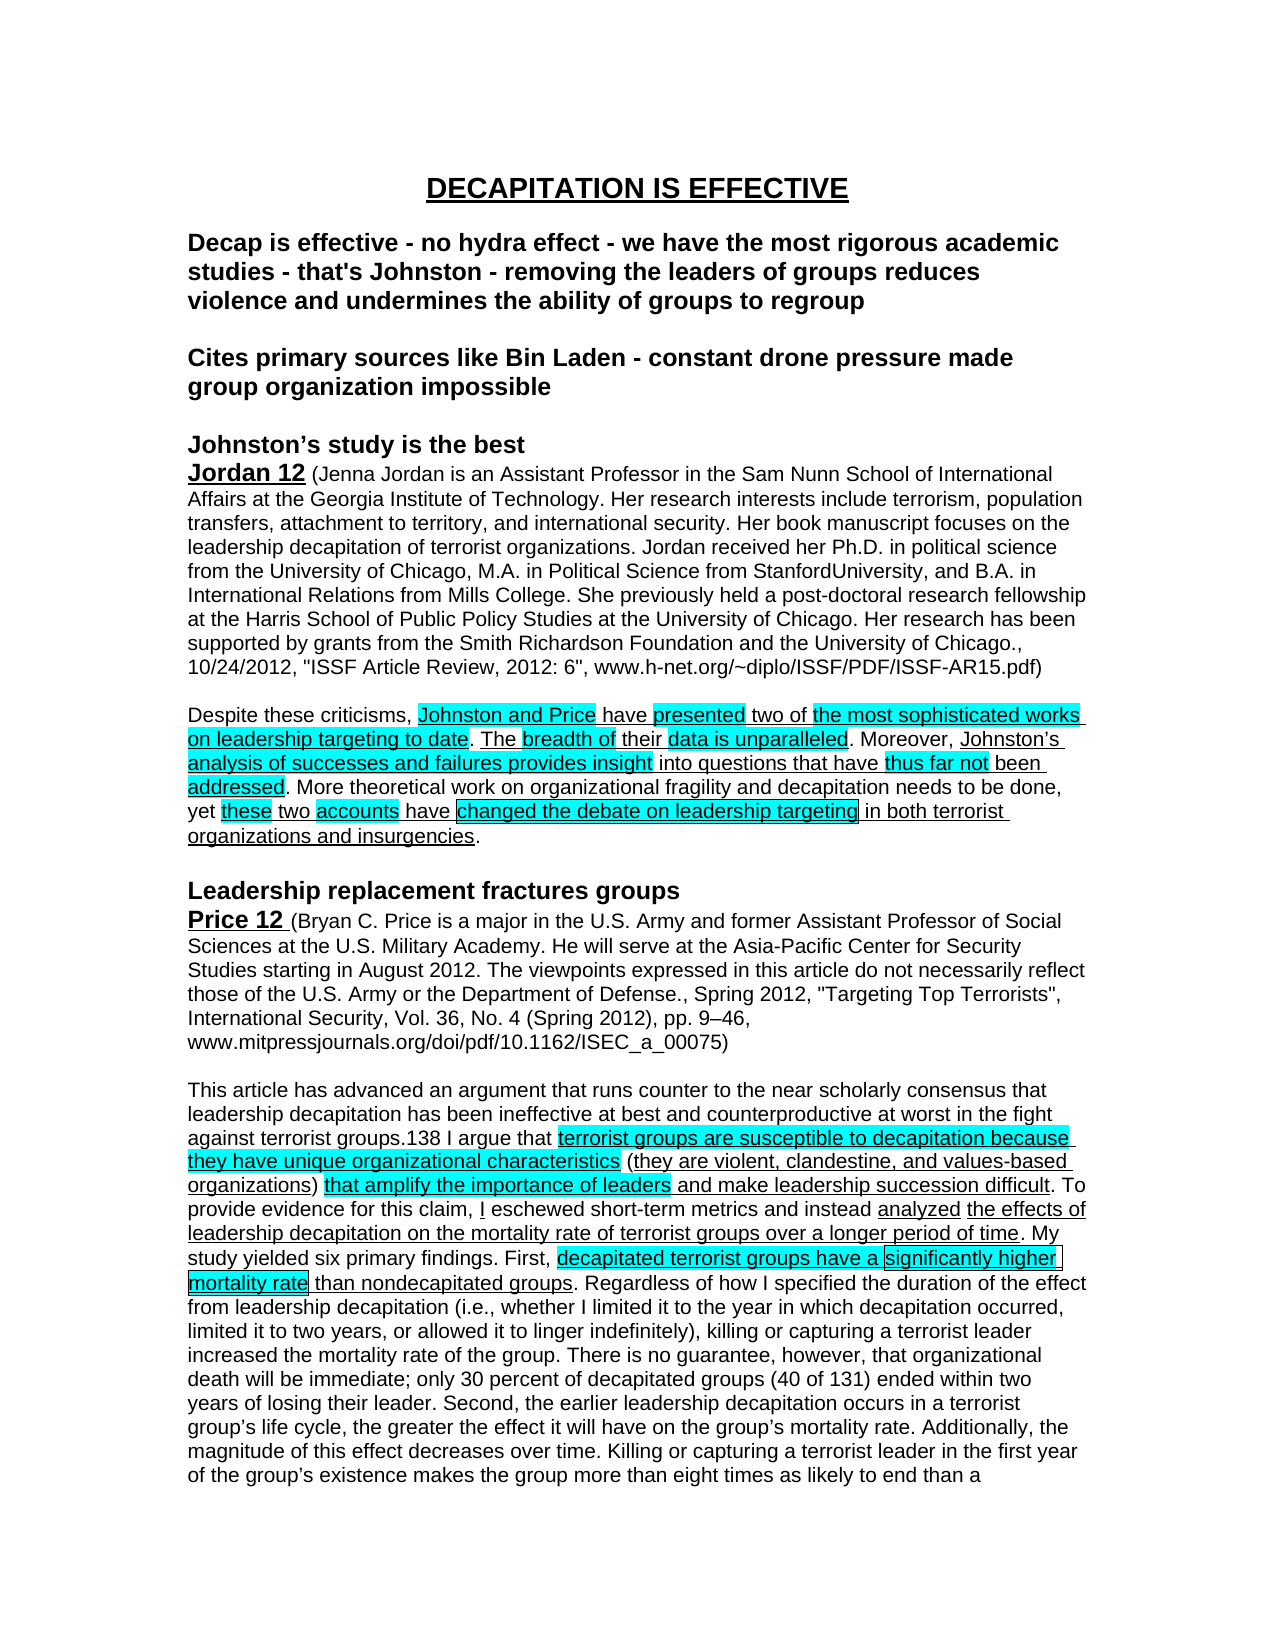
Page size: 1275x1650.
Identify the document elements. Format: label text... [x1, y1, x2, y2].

text Johnston’s study is the best [187, 429, 1087, 458]
text Price 12 (Bryan C. Price is a major in the U.S. Army and former Assistant Professor of Social Sciences at the U.S. Military Academy. He will serve at the Asia-Pacific Center for Security Studies starting in August 2012. The viewpoints expressed in this article do not necessarily reflect those of the U.S. Army or the Department of Defense., Spring 2012, "Targeting Top Terrorists", International Security, Vol. 36, No. 4 (Spring 2012), pp. 9–46, www.mitpressjournals.org/doi/pdf/10.1162/ISEC_a_00075) [187, 905, 1087, 1053]
subtitle decapitation is effective [187, 171, 1087, 204]
text Jordan 12 (Jenna Jordan is an Assistant Professor in the Sam Nunn School of International Affairs at the Georgia Institute of Technology. Her research interests include terrorism, population transfers, attachment to territory, and international security. Her book manuscript focuses on the leadership decapitation of terrorist organizations. Jordan received her Ph.D. in political science from the University of Chicago, M.A. in Political Science from StanfordUniversity, and B.A. in International Relations from Mills College. She previously held a post-doctoral research fellowship at the Harris School of Public Policy Studies at the University of Chicago. Her research has been supported by grants from the Smith Richardson Foundation and the University of Chicago., 10/24/2012, "ISSF Article Review, 2012: 6", www.h-net.org/~diplo/ISSF/PDF/ISSF-AR15.pdf) [187, 458, 1087, 679]
text Despite these criticisms, Johnston and Price have presented two of the most sophisticated works on leadership targeting to date. The breadth of their data is unparalleled. Moreover, Johnston’s analysis of successes and failures provides insight into questions that have thus far not been addressed. More theoretical work on organizational fragility and decapitation needs to be done, yet these two accounts have changed the debate on leadership targeting in both terrorist organizations and insurgencies. [187, 703, 1087, 847]
text Cites primary sources like Bin Laden - constant drone pressure made group organization impossible [187, 343, 1087, 401]
text Leadership replacement fractures groups [187, 876, 1087, 905]
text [187, 1077, 1087, 1487]
text Decap is effective - no hydra effect - we have the most rigorous academic studies - that's Johnston - removing the leaders of groups reduces violence and undermines the ability of groups to regroup [187, 228, 1087, 314]
